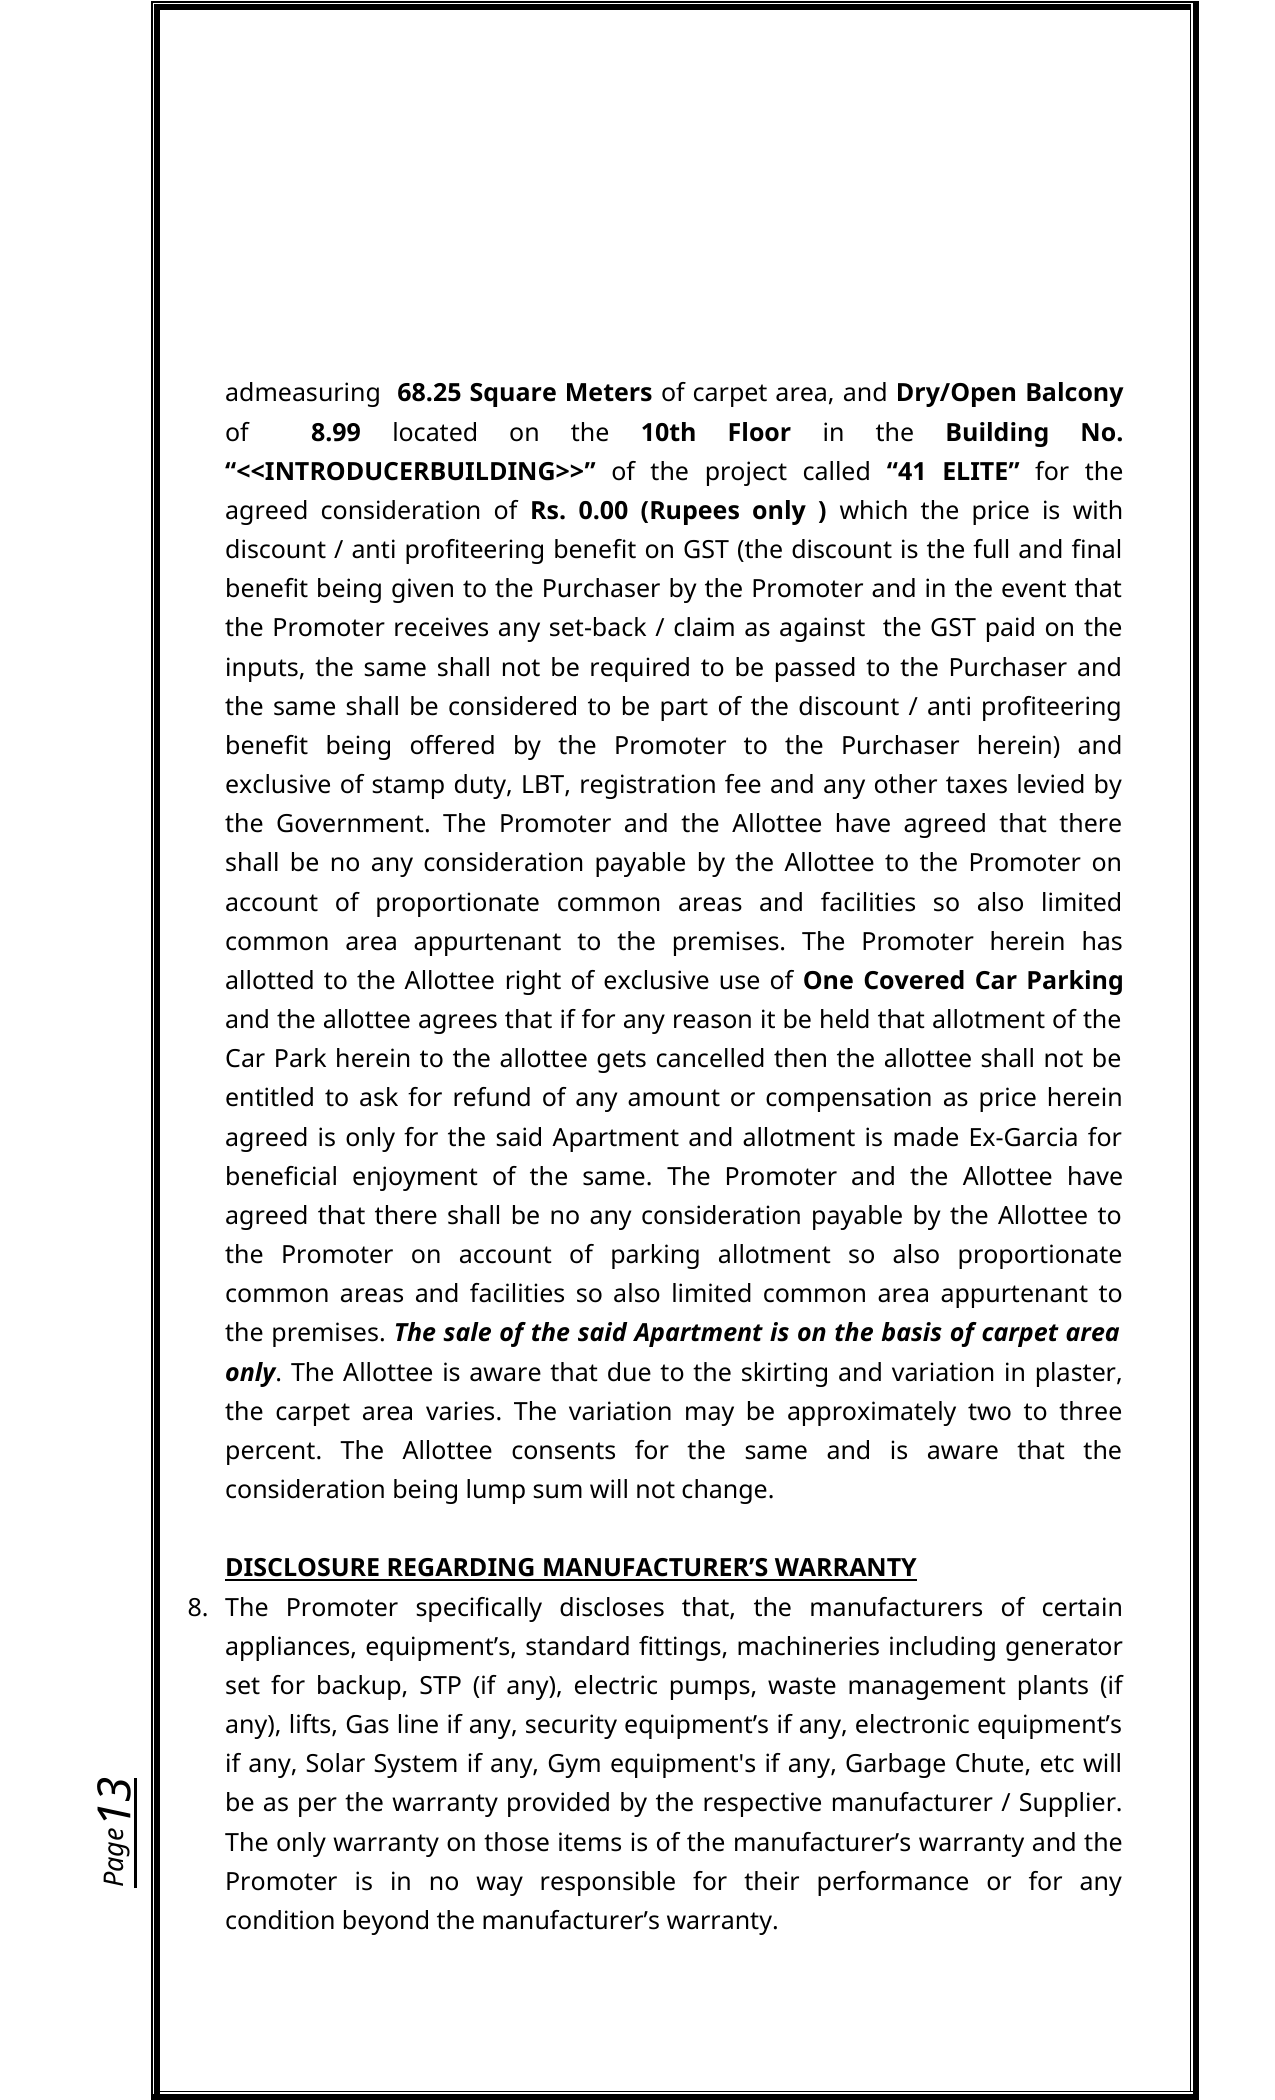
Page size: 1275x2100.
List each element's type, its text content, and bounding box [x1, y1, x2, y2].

list The Promoter specifically discloses that, the manufacturers of certain appliances, equipment’s, standard fittings, machineries including generator set for backup, STP (if any), electric pumps, waste management plants (if any), lifts, Gas line if any, security equipment’s if any, electronic equipment’s if any, Solar System if any, Gym equipment's if any, Garbage Chute, etc will be as per the warranty provided by the respective manufacturer / Supplier. The only warranty on those items is of the manufacturer’s warranty and the Promoter is in no way responsible for their performance or for any condition beyond the manufacturer’s warranty. [187, 1589, 1124, 1937]
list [187, 375, 1124, 1506]
text DISCLOSURE REGARDING MANUFACTURER’S WARRANTY [225, 1550, 1124, 1584]
